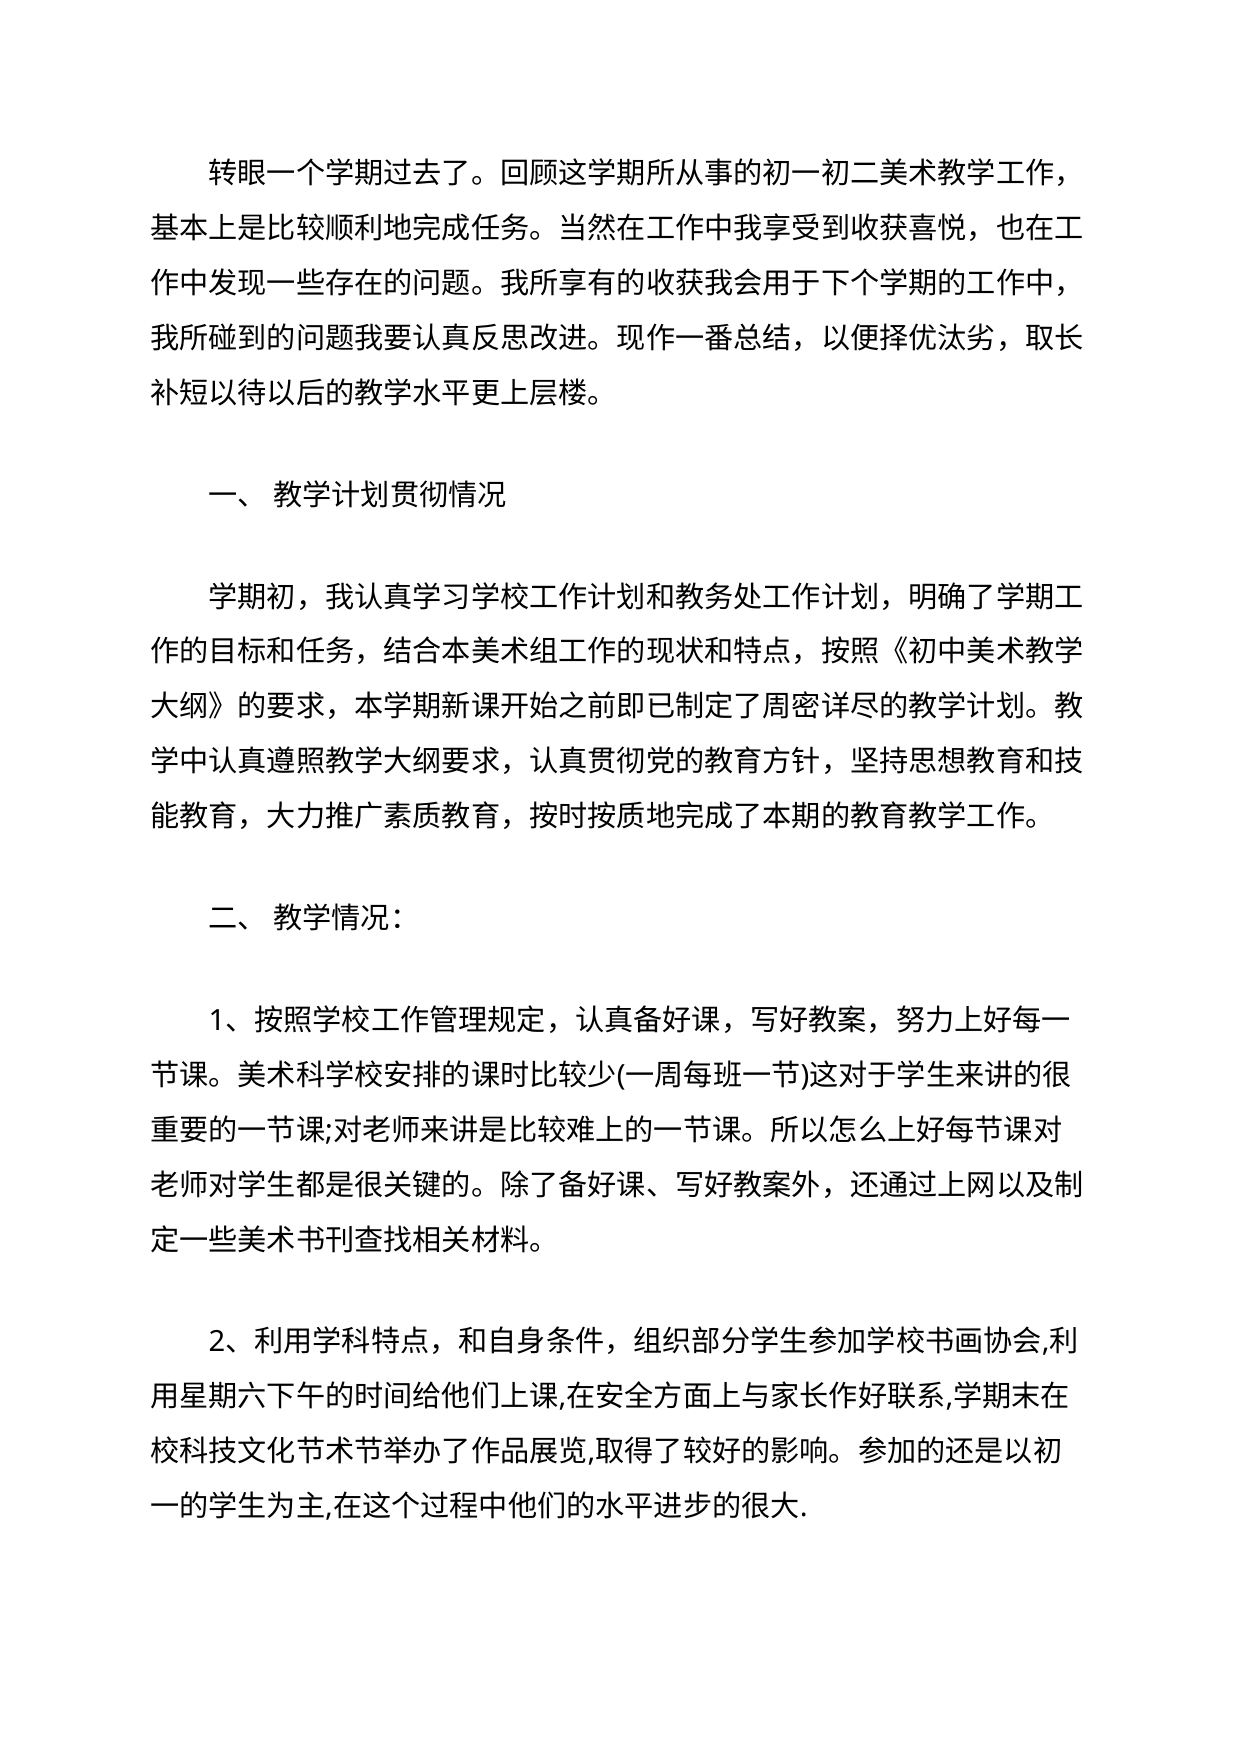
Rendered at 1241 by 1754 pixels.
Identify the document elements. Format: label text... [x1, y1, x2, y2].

text 二、 教学情况： [150, 894, 1090, 937]
text 1、按照学校工作管理规定，认真备好课，写好教案，努力上好每一节课。美术科学校安排的课时比较少(一周每班一节)这对于学生来讲的很重要的一节课;对老师来讲是比较难上的一节课。所以怎么上好每节课对老师对学生都是很关键的。除了备好课、写好教案外，还通过上网以及制定一些美术书刊查找相关材料。 [150, 996, 1090, 1258]
text 2、利用学科特点，和自身条件，组织部分学生参加学校书画协会,利用星期六下午的时间给他们上课,在安全方面上与家长作好联系,学期末在校科技文化节术节举办了作品展览,取得了较好的影响。参加的还是以初一的学生为主,在这个过程中他们的水平进步的很大. [150, 1318, 1090, 1525]
text 学期初，我认真学习学校工作计划和教务处工作计划，明确了学期工作的目标和任务，结合本美术组工作的现状和特点，按照《初中美术教学大纲》的要求，本学期新课开始之前即已制定了周密详尽的教学计划。教学中认真遵照教学大纲要求，认真贯彻党的教育方针，坚持思想教育和技能教育，大力推广素质教育，按时按质地完成了本期的教育教学工作。 [150, 573, 1090, 835]
text 转眼一个学期过去了。回顾这学期所从事的初一初二美术教学工作，基本上是比较顺利地完成任务。当然在工作中我享受到收获喜悦，也在工作中发现一些存在的问题。我所享有的收获我会用于下个学期的工作中，我所碰到的问题我要认真反思改进。现作一番总结，以便择优汰劣，取长补短以待以后的教学水平更上层楼。 [150, 150, 1090, 412]
text 一、 教学计划贯彻情况 [150, 471, 1090, 514]
